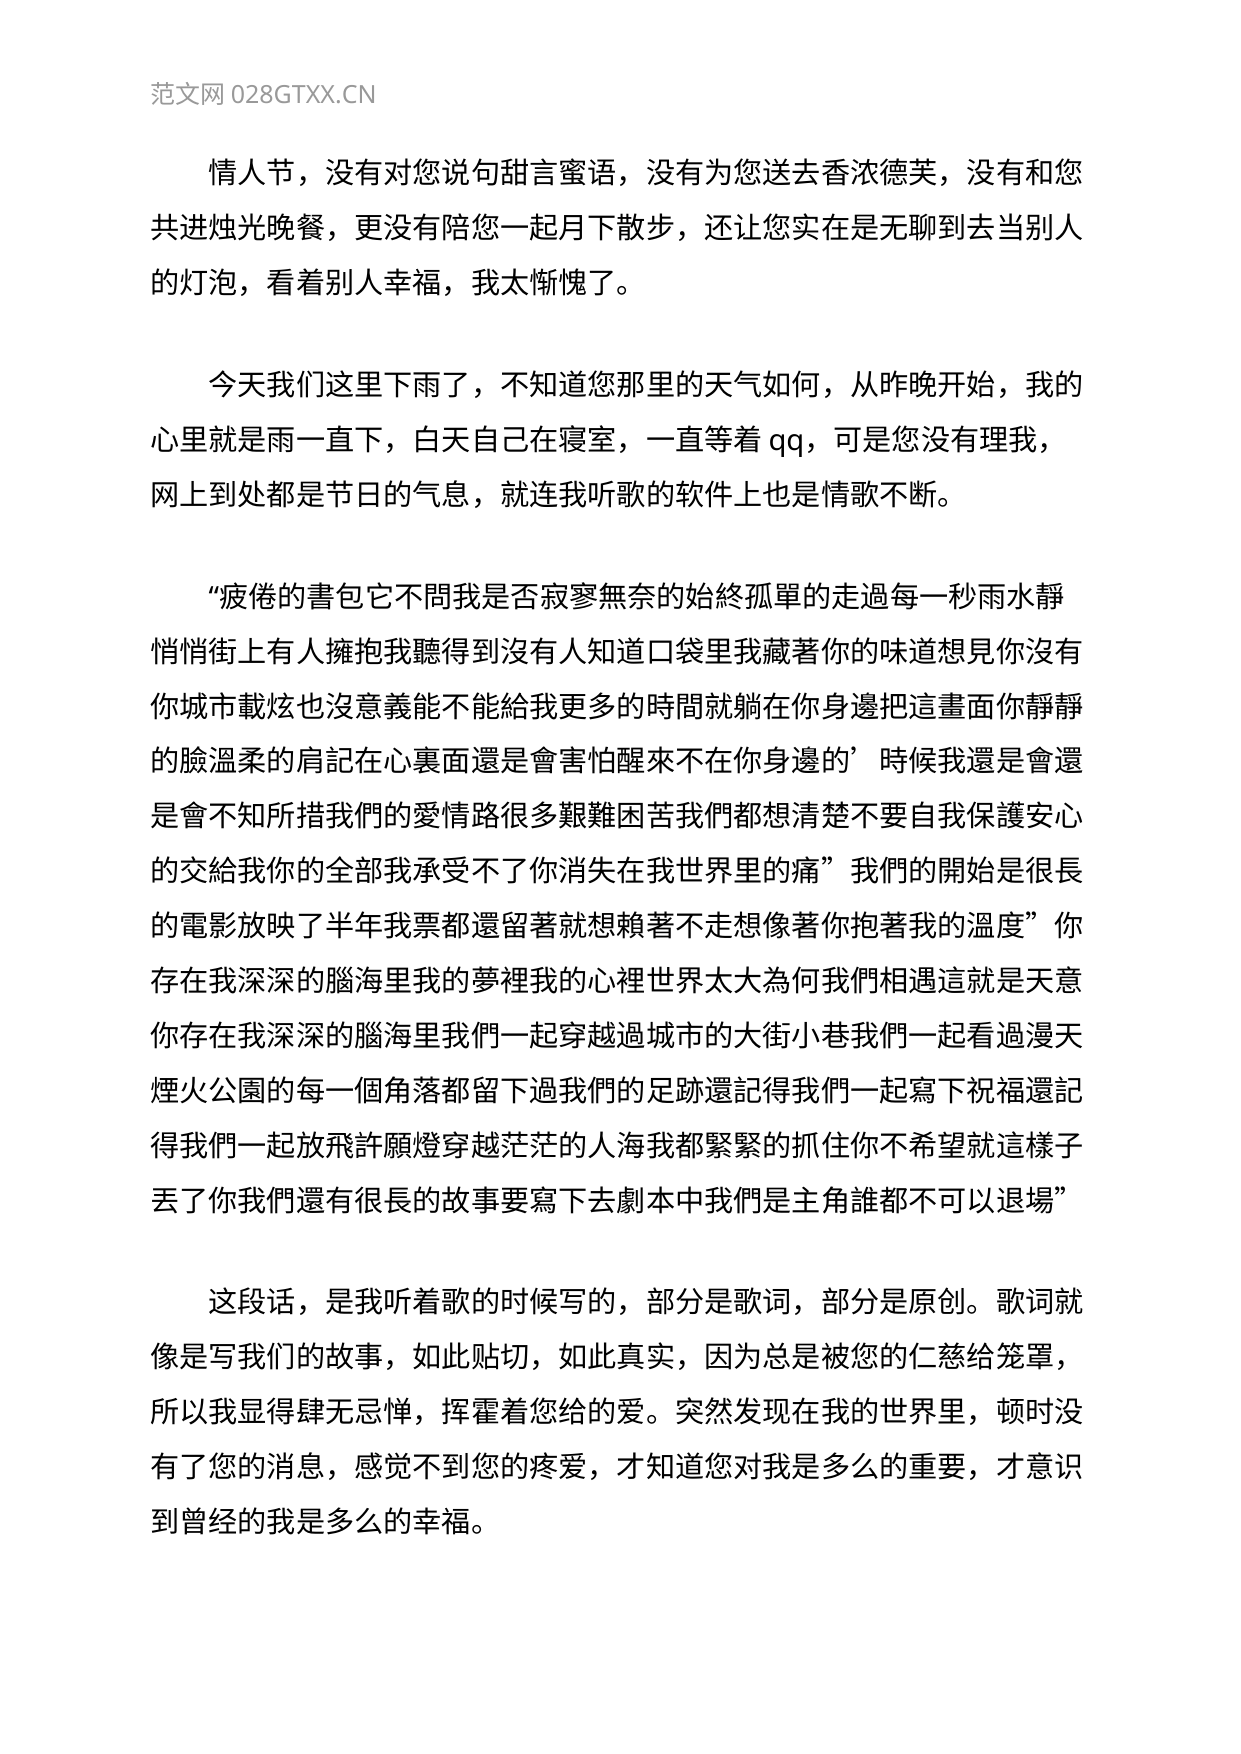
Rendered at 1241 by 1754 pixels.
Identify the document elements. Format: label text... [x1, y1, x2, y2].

text 今天我们这里下雨了，不知道您那里的天气如何，从昨晚开始，我的心里就是雨一直下，白天自己在寝室，一直等着qq，可是您没有理我，网上到处都是节日的气息，就连我听歌的软件上也是情歌不断。 [150, 362, 1090, 514]
text 这段话，是我听着歌的时候写的，部分是歌词，部分是原创。歌词就像是写我们的故事，如此贴切，如此真实，因为总是被您的仁慈给笼罩，所以我显得肆无忌惮，挥霍着您给的爱。突然发现在我的世界里，顿时没有了您的消息，感觉不到您的疼爱，才知道您对我是多么的重要，才意识到曾经的我是多么的幸福。 [150, 1279, 1090, 1541]
text 情人节，没有对您说句甜言蜜语，没有为您送去香浓德芙，没有和您共进烛光晚餐，更没有陪您一起月下散步，还让您实在是无聊到去当别人的灯泡，看着别人幸福，我太惭愧了。 [150, 150, 1090, 302]
text “疲倦的書包它不問我是否寂寥無奈的始終孤單的走過每一秒雨水靜悄悄街上有人擁抱我聽得到沒有人知道口袋里我藏著你的味道想見你沒有你城市載炫也沒意義能不能給我更多的時間就躺在你身邊把這畫面你靜靜的臉溫柔的肩記在心裏面還是會害怕醒來不在你身邊的’時候我還是會還是會不知所措我們的愛情路很多艱難困苦我們都想清楚不要自我保護安心的交給我你的全部我承受不了你消失在我世界里的痛”我們的開始是很長的電影放映了半年我票都還留著就想賴著不走想像著你抱著我的溫度”你存在我深深的腦海里我的夢裡我的心裡世界太大為何我們相遇這就是天意你存在我深深的腦海里我們一起穿越過城市的大街小巷我們一起看過漫天煙火公園的每一個角落都留下過我們的足跡還記得我們一起寫下祝福還記得我們一起放飛許願燈穿越茫茫的人海我都緊緊的抓住你不希望就這樣子丟了你我們還有很長的故事要寫下去劇本中我們是主角誰都不可以退場” [150, 573, 1090, 1219]
